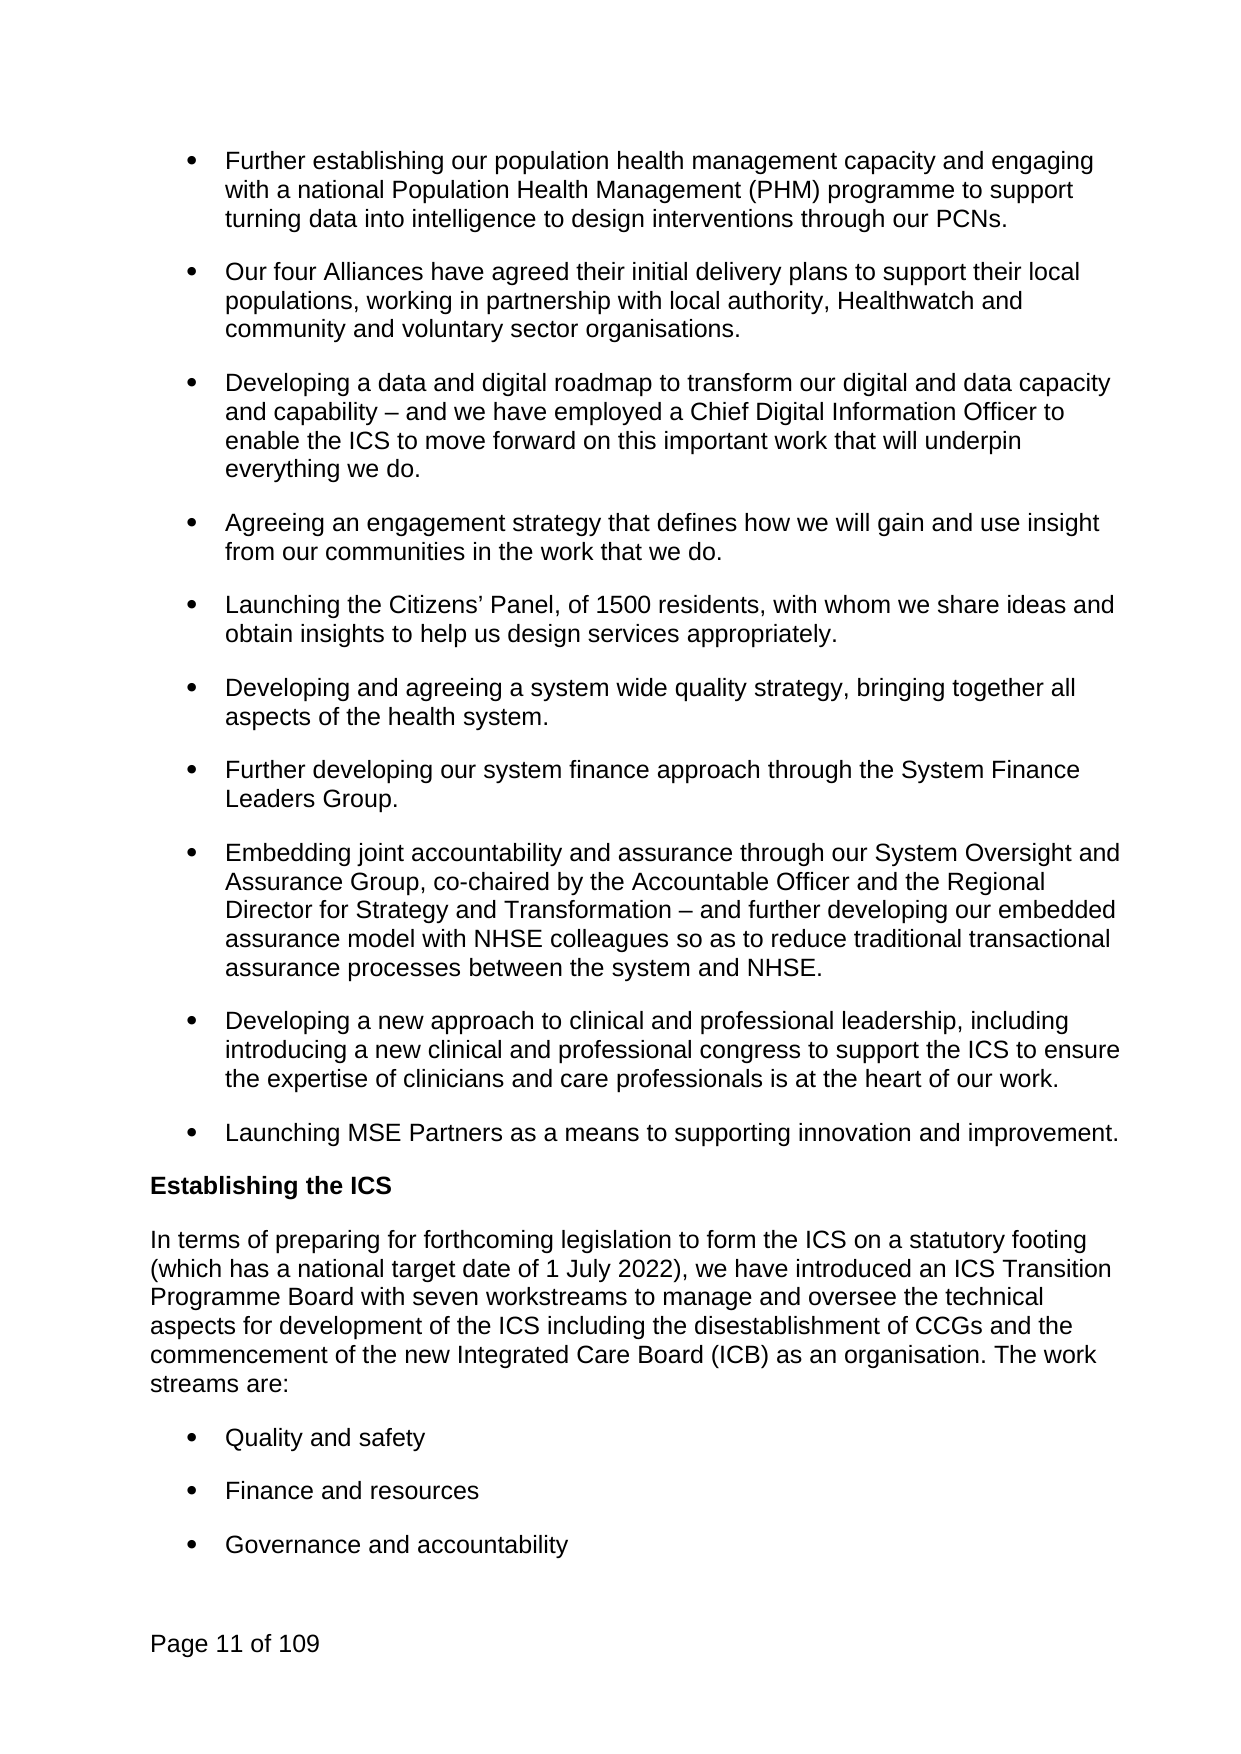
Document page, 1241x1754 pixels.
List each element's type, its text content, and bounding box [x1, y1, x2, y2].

list Further establishing our population health management capacity and engaging with a national Population Health Management (PHM) programme to support turning data into intelligence to design interventions through our PCNs. [187, 146, 1095, 232]
list Launching MSE Partners as a means to supporting innovation and improvement. [187, 1117, 1157, 1146]
list Developing a new approach to clinical and professional leadership, including introducing a new clinical and professional congress to support the ICS to ensure the expertise of clinicians and care professionals is at the heart of our work. [187, 1006, 1122, 1093]
list Developing and agreeing a system wide quality strategy, bringing together all aspects of the health system. [187, 673, 1077, 730]
list Agreeing an engagement strategy that defines how we will gain and use insight from our communities in the work that we do. [187, 508, 1101, 566]
list Embedding joint accountability and assurance through our System Oversight and Assurance Group, co-chaired by the Accountable Officer and the Regional Director for Strategy and Transformation – and further developing our embedded assurance model with NHSE colleagues so as to reduce traditional transactional assurance processes between the system and NHSE. [187, 838, 1122, 982]
subtitle Establishing the ICS [150, 1171, 1157, 1200]
list Developing a data and digital roadmap to transform our digital and data capacity and capability – and we have employed a Chief Digital Information Officer to enable the ICS to move forward on this important work that will underpin everything we do. [187, 368, 1112, 483]
list Launching the Citizens’ Panel, of 1500 residents, with whom we share ideas and obtain insights to help us design services appropriately. [187, 590, 1116, 648]
list Quality and safety [187, 1422, 1157, 1451]
list Finance and resources [187, 1476, 1157, 1505]
list Governance and accountability [187, 1530, 1157, 1558]
text In terms of preparing for forthcoming legislation to form the ICS on a statutory footing (which has a national target date of 1 July 2022), we have introduced an ICS Transition Programme Board with seven workstreams to manage and oversee the technical aspects for development of the ICS including the disestablishment of CCGs and the commencement of the new Integrated Care Board (ICB) as an organisation. The work streams are: [150, 1225, 1115, 1397]
list Further developing our system finance approach through the System Finance Leaders Group. [187, 755, 1081, 813]
list Our four Alliances have agreed their initial delivery plans to support their local populations, working in partnership with local authority, Healthwatch and community and voluntary sector organisations. [187, 257, 1082, 343]
